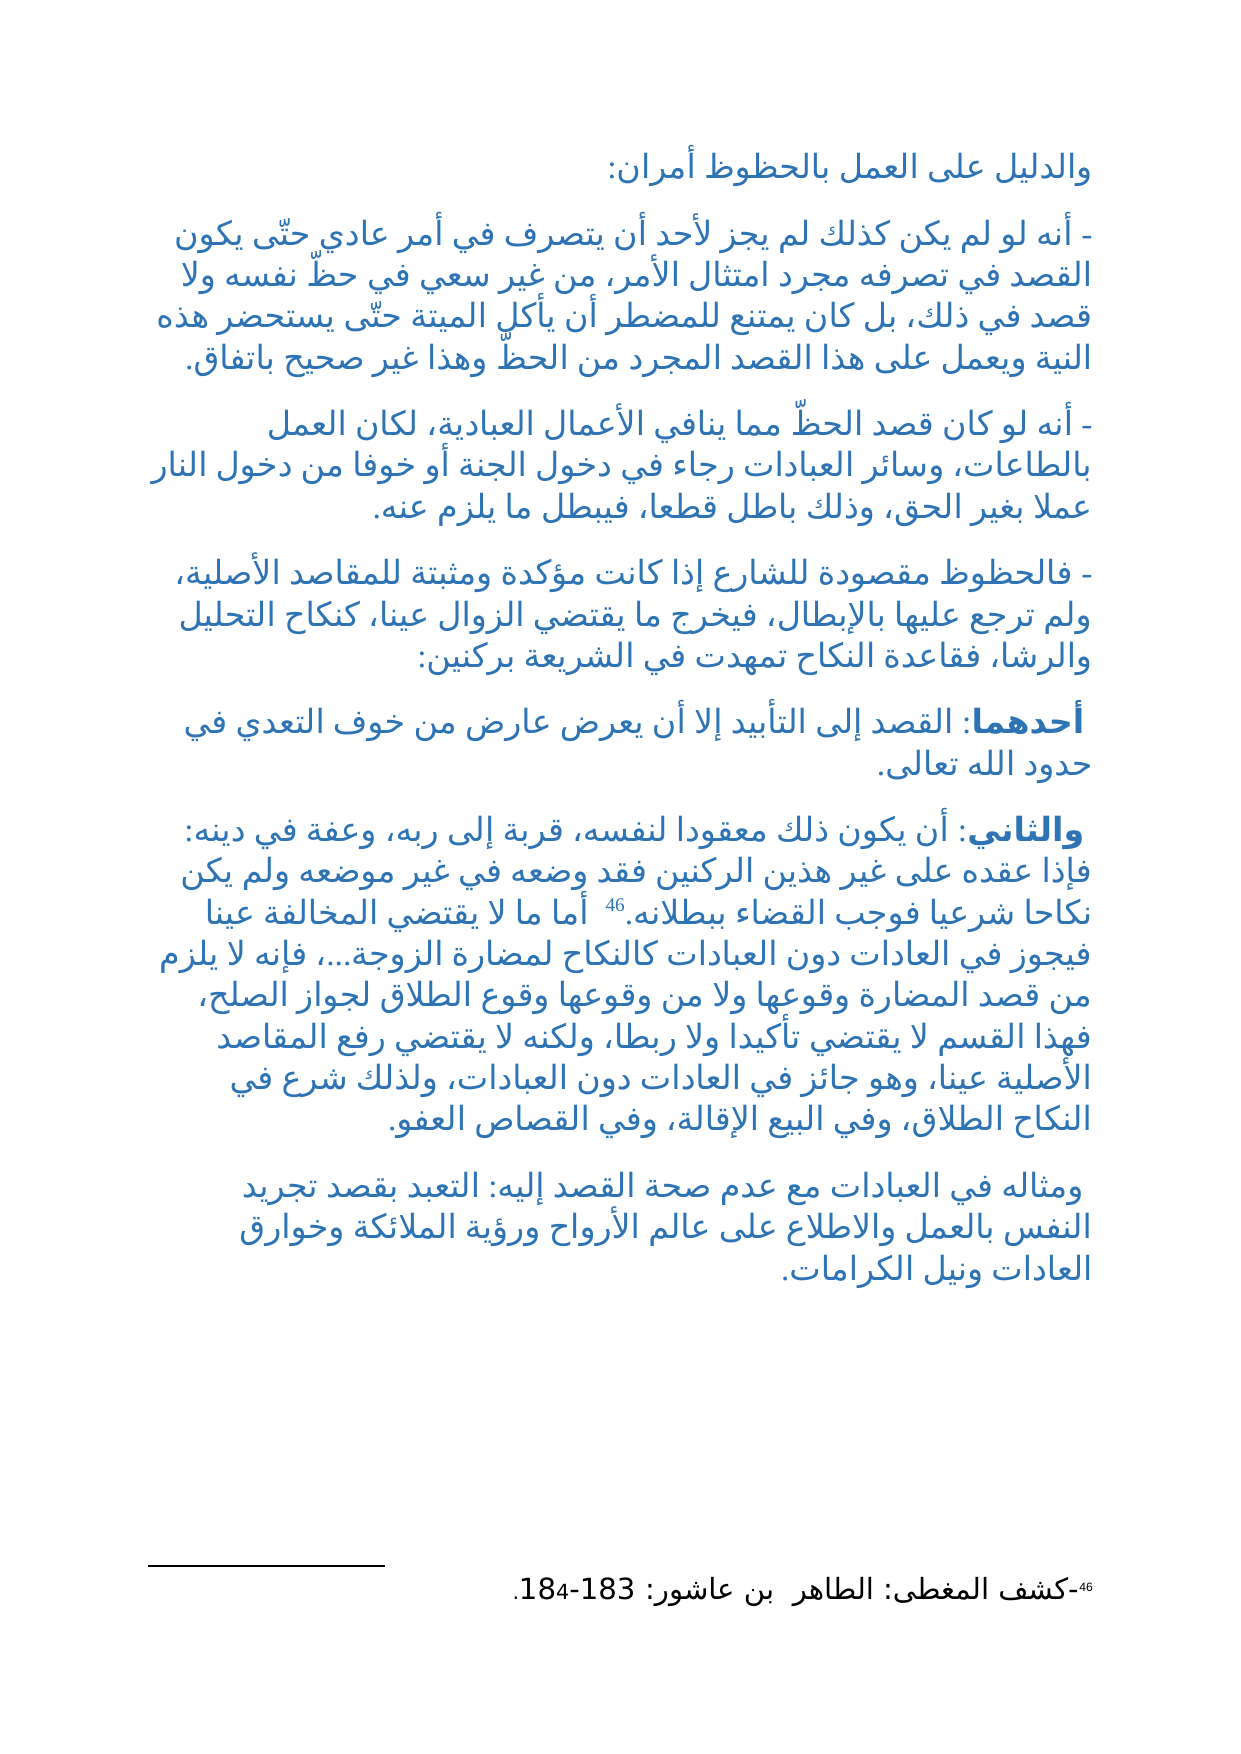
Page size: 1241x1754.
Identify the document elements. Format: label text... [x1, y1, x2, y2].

subtitle أحدهما: القصد إلى التأبيد إلا أن يعرض عارض من خوف التعدي في حدود الله تعالى. [148, 702, 1093, 782]
subtitle والدليل على العمل بالحظوظ أمران: [148, 148, 1093, 186]
subtitle والثاني: أن يكون ذلك معقودا لنفسه، قربة إلى ربه، وعفة في دينه: فإذا عقده على غير هذين الركنين فقد وضعه في غير موضعه ولم يكن نكاحا شرعيا فوجب القضاء ببطلانه. أما ما لا يقتضي المخالفة عينا فيجوز في العادات دون العبادات كالنكاح لمضارة الزوجة...، فإنه لا يلزم من قصد المضارة وقوعها ولا من وقوعها وقوع الطلاق لجواز الصلح، فهذا القسم لا يقتضي تأكيدا ولا ربطا، ولكنه لا يقتضي رفع المقاصد الأصلية عينا، وهو جائز في العادات دون العبادات، ولذلك شرع في النكاح الطلاق، وفي البيع الإقالة، وفي القصاص العفو. [148, 810, 1093, 1138]
subtitle - فالحظوظ مقصودة للشارع إذا كانت مؤكدة ومثبتة للمقاصد الأصلية، ولم ترجع عليها بالإبطال، فيخرج ما يقتضي الزوال عينا، كنكاح التحليل والرشا، فقاعدة النكاح تمهدت في الشريعة بركنين: [148, 553, 1093, 674]
subtitle - أنه لو كان قصد الحظّ مما ينافي الأعمال العبادية، لكان العمل بالطاعات، وسائر العبادات رجاء في دخول الجنة أو خوفا من دخول النار عملا بغير الحق، وذلك باطل قطعا، فيبطل ما يلزم عنه. [148, 404, 1093, 525]
subtitle - أنه لو لم يكن كذلك لم يجز لأحد أن يتصرف في أمر عادي حتّى يكون القصد في تصرفه مجرد امتثال الأمر، من غير سعي في حظّ نفسه ولا قصد في ذلك، بل كان يمتنع للمضطر أن يأكل الميتة حتّى يستحضر هذه النية ويعمل على هذا القصد المجرد من الحظّ وهذا غير صحيح باتفاق. [148, 214, 1093, 376]
subtitle ومثاله في العبادات مع عدم صحة القصد إليه: التعبد بقصد تجريد النفس بالعمل والاطلاع على عالم الأرواح ورؤية الملائكة وخوارق العادات ونيل الكرامات. [148, 1166, 1093, 1287]
